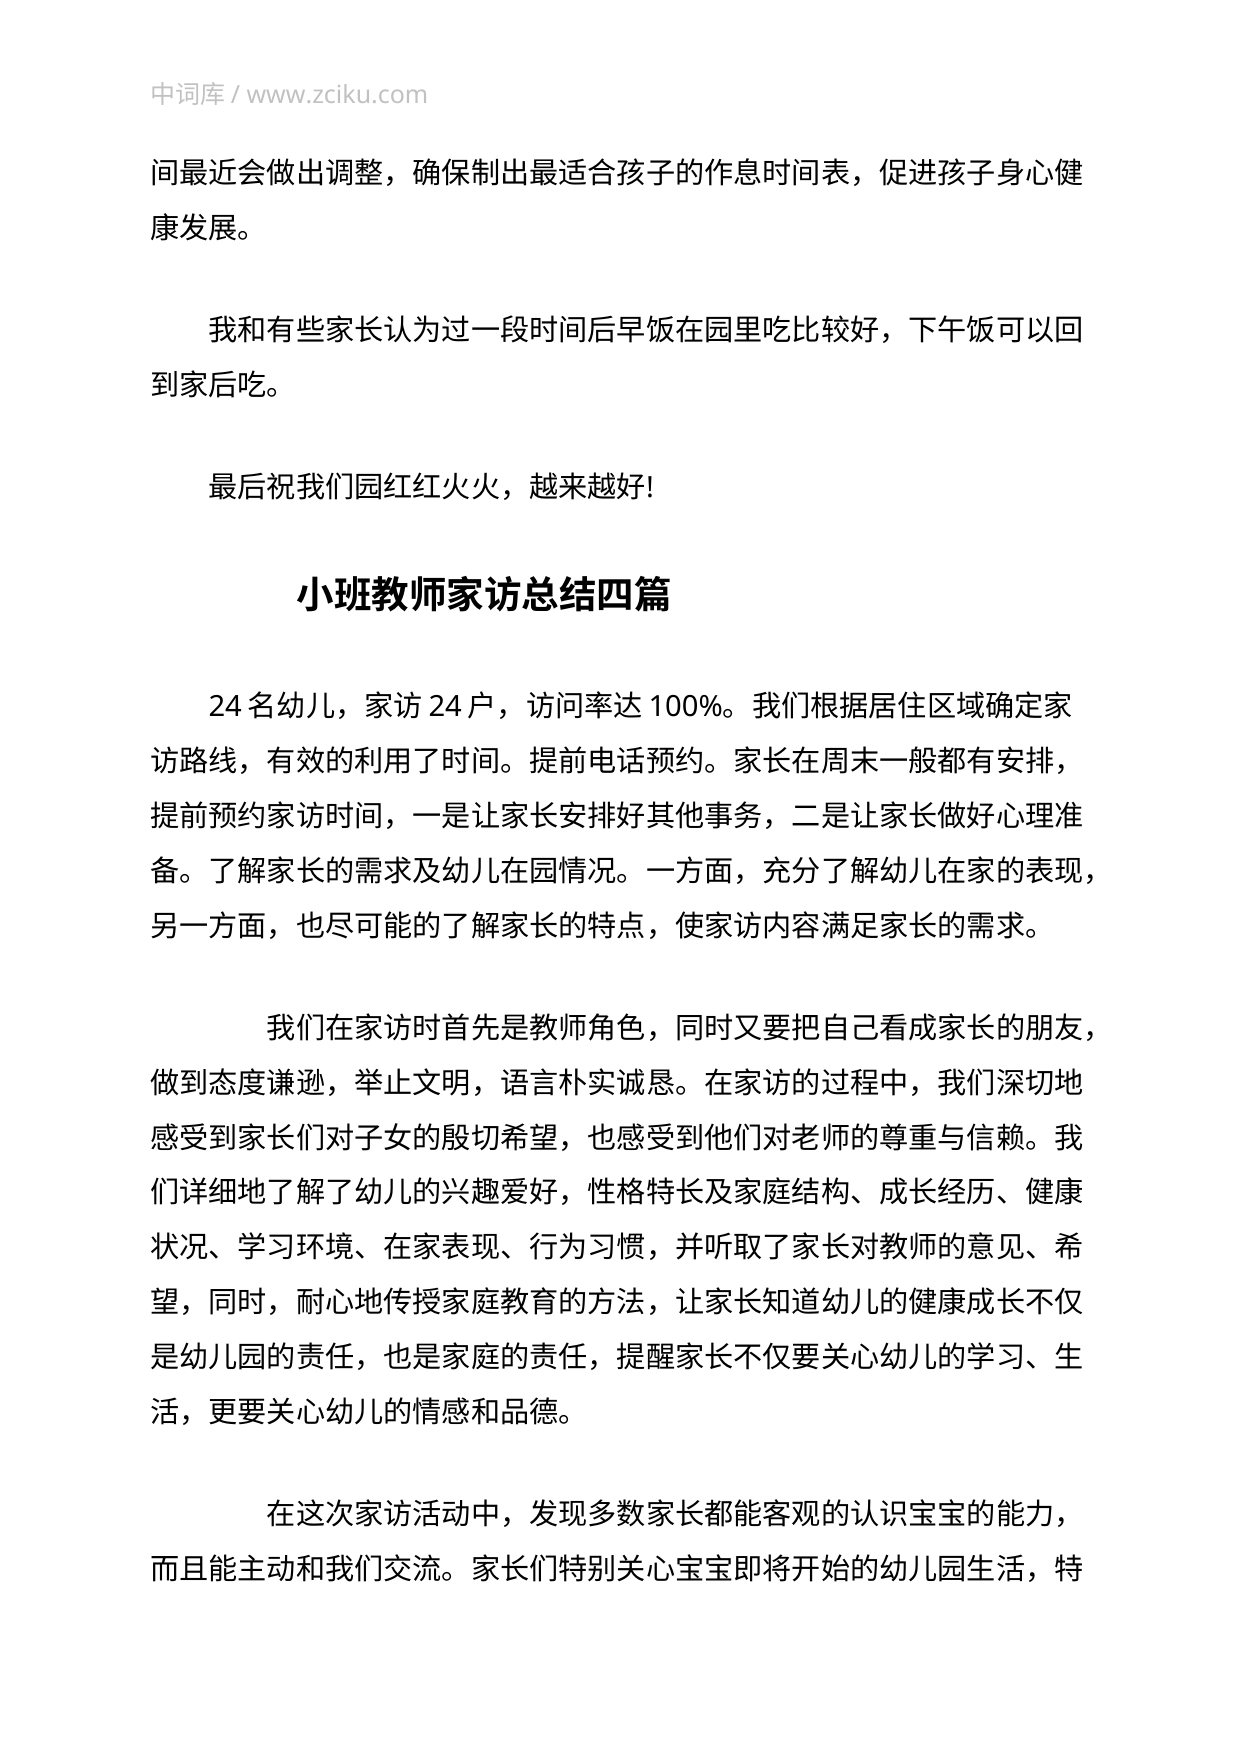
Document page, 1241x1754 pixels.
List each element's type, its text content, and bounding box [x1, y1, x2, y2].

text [150, 150, 1090, 247]
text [150, 1490, 1090, 1588]
text 我和有些家长认为过一段时间后早饭在园里吃比较好，下午饭可以回到家后吃。 [150, 307, 1090, 404]
text 小班教师家访总结四篇 [150, 565, 1090, 620]
text 24名幼儿，家访24户，访问率达100%。我们根据居住区域确定家访路线，有效的利用了时间。提前电话预约。家长在周末一般都有安排，提前预约家访时间，一是让家长安排好其他事务，二是让家长做好心理准备。了解家长的需求及幼儿在园情况。一方面，充分了解幼儿在家的表现，另一方面，也尽可能的了解家长的特点，使家访内容满足家长的需求。 [150, 683, 1090, 945]
text 最后祝我们园红红火火，越来越好! [150, 463, 1090, 506]
text 我们在家访时首先是教师角色，同时又要把自己看成家长的朋友，做到态度谦逊，举止文明，语言朴实诚恳。在家访的过程中，我们深切地感受到家长们对子女的殷切希望，也感受到他们对老师的尊重与信赖。我们详细地了解了幼儿的兴趣爱好，性格特长及家庭结构、成长经历、健康状况、学习环境、在家表现、行为习惯，并听取了家长对教师的意见、希望，同时，耐心地传授家庭教育的方法，让家长知道幼儿的健康成长不仅是幼儿园的责任，也是家庭的责任，提醒家长不仅要关心幼儿的学习、生活，更要关心幼儿的情感和品德。 [150, 1004, 1090, 1431]
